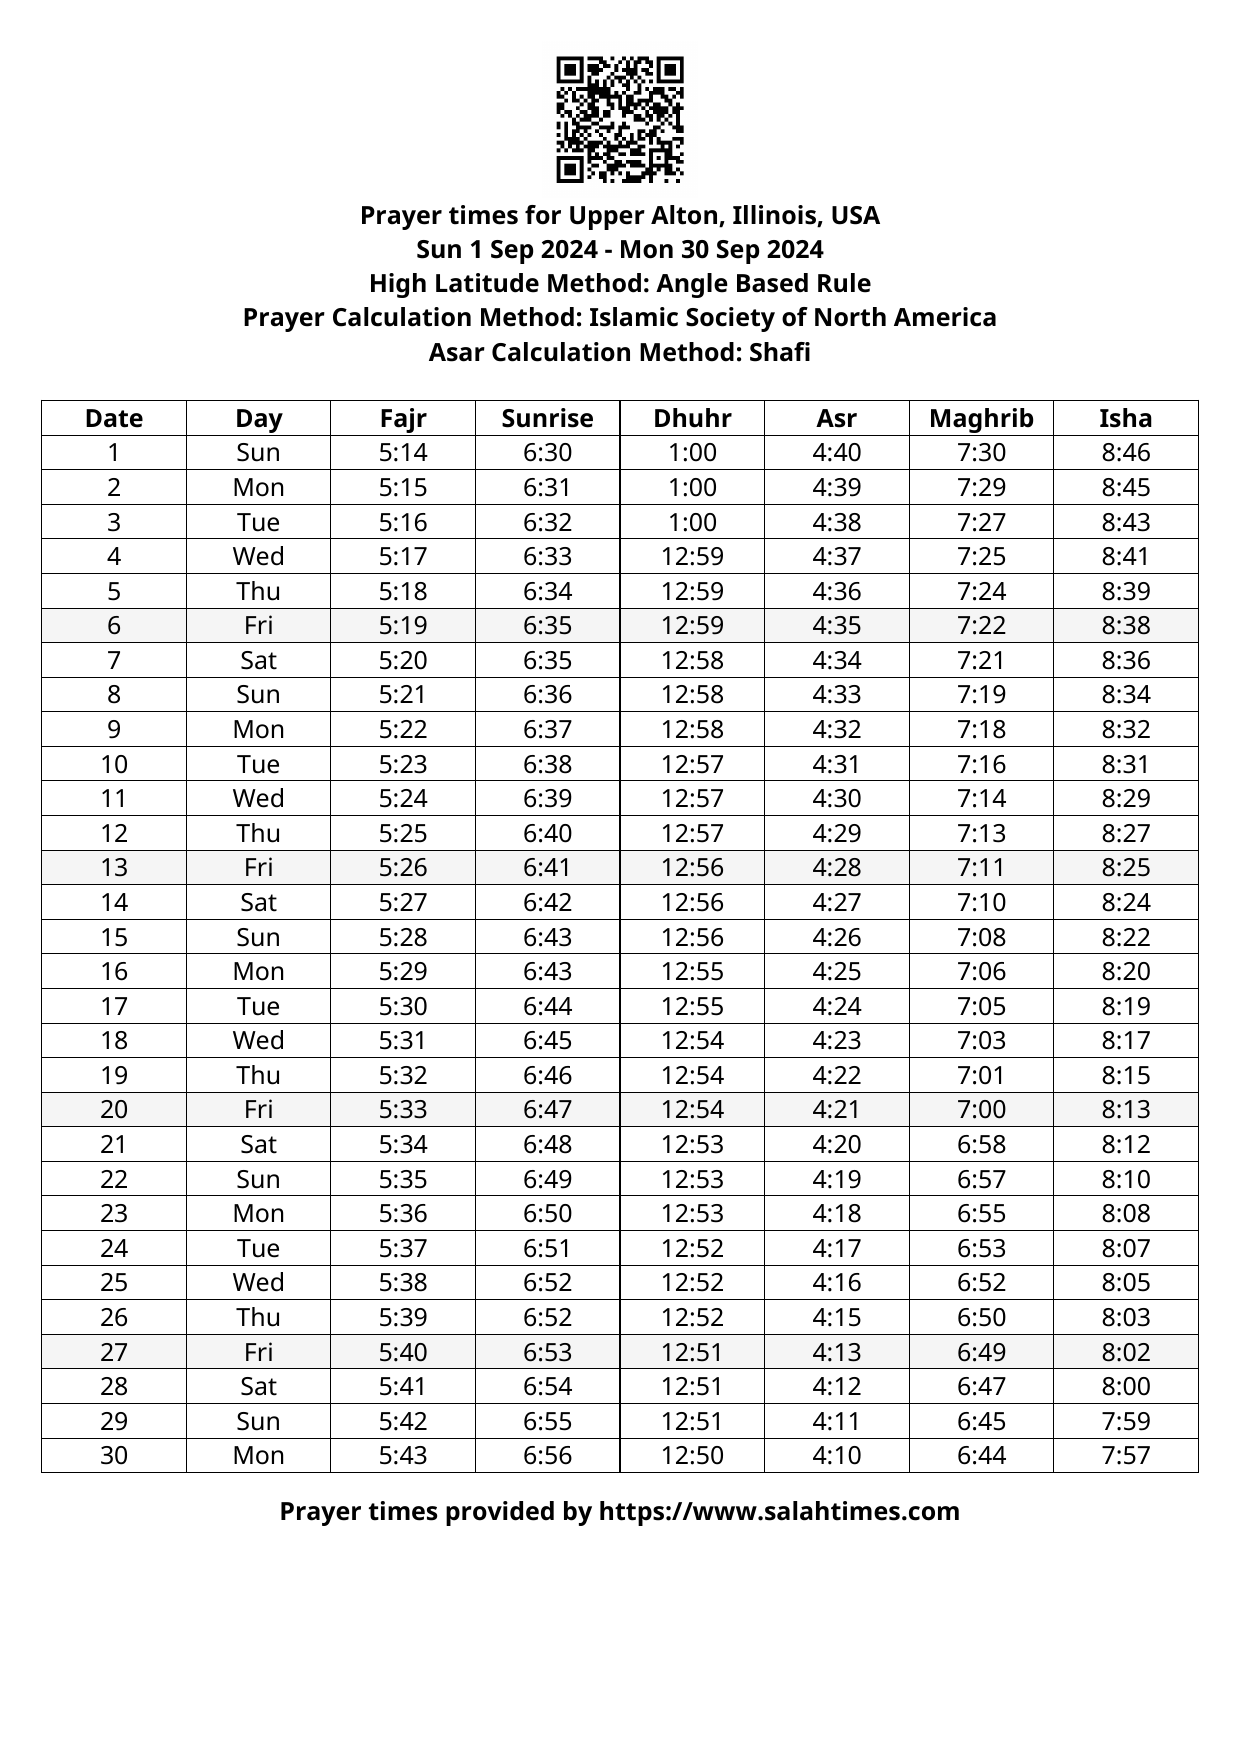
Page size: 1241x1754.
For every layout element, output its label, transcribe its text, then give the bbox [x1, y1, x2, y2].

table_cell 6:58 [910, 1127, 1053, 1161]
table_cell 4:31 [765, 747, 909, 780]
table_cell 5:14 [331, 436, 475, 469]
table_cell 5:20 [331, 643, 475, 677]
table_cell 6:35 [476, 643, 619, 677]
table_cell 6:43 [476, 920, 619, 953]
table_cell 8:20 [1054, 954, 1198, 988]
table_cell 7:00 [910, 1093, 1053, 1126]
table_cell 5:22 [331, 712, 475, 746]
table_cell 6:47 [910, 1369, 1053, 1403]
table_cell 14 [42, 885, 186, 919]
table_cell 12:50 [621, 1439, 764, 1472]
table_cell 5:31 [331, 1024, 475, 1057]
table_cell 4:13 [765, 1335, 909, 1368]
table_cell 4:16 [765, 1266, 909, 1299]
table_cell 6:50 [476, 1196, 619, 1230]
table_cell 4:40 [765, 436, 909, 469]
table_cell 12:55 [621, 989, 764, 1022]
table_cell 7:27 [910, 505, 1053, 538]
table_cell 8:17 [1054, 1024, 1198, 1057]
table_cell 6:30 [476, 436, 619, 469]
table_cell Sat [187, 885, 330, 919]
table_cell 6:41 [476, 851, 619, 884]
table_cell 12:57 [621, 781, 764, 815]
table_cell 4:32 [765, 712, 909, 746]
table_cell Wed [187, 539, 330, 573]
table_cell 7:16 [910, 747, 1053, 780]
table_cell 7:22 [910, 609, 1053, 642]
table_cell 12:58 [621, 678, 764, 711]
table_cell 7:01 [910, 1058, 1053, 1092]
table_cell Fri [187, 1093, 330, 1126]
table_header Sunrise [476, 401, 619, 434]
table_cell Tue [187, 1231, 330, 1264]
table_cell 12:56 [621, 885, 764, 919]
table_cell 8:36 [1054, 643, 1198, 677]
table_cell Sat [187, 643, 330, 677]
table_cell 5:17 [331, 539, 475, 573]
table_cell 4:30 [765, 781, 909, 815]
table_cell 8:29 [1054, 781, 1198, 815]
table_cell Mon [187, 712, 330, 746]
table_cell 24 [42, 1231, 186, 1264]
table_cell 5:30 [331, 989, 475, 1022]
table_cell 8:02 [1054, 1335, 1198, 1368]
table_cell 18 [42, 1024, 186, 1057]
table_header Maghrib [910, 401, 1053, 434]
table_cell Fri [187, 851, 330, 884]
table_cell 4:22 [765, 1058, 909, 1092]
table_cell 4:35 [765, 609, 909, 642]
table_cell 4:38 [765, 505, 909, 538]
table_cell 13 [42, 851, 186, 884]
table_cell 6:37 [476, 712, 619, 746]
table_cell 4:29 [765, 816, 909, 849]
table_cell 5:16 [331, 505, 475, 538]
table_cell 7:10 [910, 885, 1053, 919]
table_header Isha [1054, 401, 1198, 434]
table_cell 7:59 [1054, 1404, 1198, 1437]
table_cell 2 [42, 470, 186, 504]
table_cell 4:18 [765, 1196, 909, 1230]
table_cell 5:28 [331, 920, 475, 953]
table_cell 6:34 [476, 574, 619, 607]
table_cell 20 [42, 1093, 186, 1126]
table_cell 12:53 [621, 1196, 764, 1230]
table_cell 6:31 [476, 470, 619, 504]
table_cell 4:23 [765, 1024, 909, 1057]
text Prayer times for Upper Alton, Illinois, USA [42, 198, 1198, 232]
table_cell 4:36 [765, 574, 909, 607]
table_header Dhuhr [621, 401, 764, 434]
table_cell 5:24 [331, 781, 475, 815]
table_cell Sun [187, 678, 330, 711]
table_cell Tue [187, 505, 330, 538]
table_cell 5:26 [331, 851, 475, 884]
table_cell 12:53 [621, 1162, 764, 1195]
table_cell 5:41 [331, 1369, 475, 1403]
table_cell Sat [187, 1369, 330, 1403]
table_cell 4:33 [765, 678, 909, 711]
table_cell 9 [42, 712, 186, 746]
table_cell 5:32 [331, 1058, 475, 1092]
table_cell 8:27 [1054, 816, 1198, 849]
table_cell 8:39 [1054, 574, 1198, 607]
table_cell 8:41 [1054, 539, 1198, 573]
table_cell 25 [42, 1266, 186, 1299]
table_cell 5:43 [331, 1439, 475, 1472]
table_cell 6:50 [910, 1300, 1053, 1334]
table_cell Mon [187, 954, 330, 988]
table_cell 5:23 [331, 747, 475, 780]
text Prayer Calculation Method: Islamic Society of North America [42, 300, 1198, 334]
table_cell 12:57 [621, 816, 764, 849]
table_cell 12:56 [621, 920, 764, 953]
table_cell 6:51 [476, 1231, 619, 1264]
table_cell 7:08 [910, 920, 1053, 953]
table_cell 7:13 [910, 816, 1053, 849]
table_cell 6:53 [910, 1231, 1053, 1264]
table_cell 8 [42, 678, 186, 711]
table_cell 8:31 [1054, 747, 1198, 780]
table_cell 6:54 [476, 1369, 619, 1403]
table_cell 4:15 [765, 1300, 909, 1334]
table_cell 6:40 [476, 816, 619, 849]
table_cell 7:03 [910, 1024, 1053, 1057]
table_cell 12:52 [621, 1266, 764, 1299]
table_cell 5:29 [331, 954, 475, 988]
table_cell 5 [42, 574, 186, 607]
table_cell 12:54 [621, 1024, 764, 1057]
table_cell 5:34 [331, 1127, 475, 1161]
table_cell 12:57 [621, 747, 764, 780]
table_cell 26 [42, 1300, 186, 1334]
text Sun 1 Sep 2024 - Mon 30 Sep 2024 [42, 232, 1198, 266]
table_cell 6:47 [476, 1093, 619, 1126]
table_cell Wed [187, 1024, 330, 1057]
table_cell Sun [187, 436, 330, 469]
table_cell 5:18 [331, 574, 475, 607]
table_cell 8:22 [1054, 920, 1198, 953]
table_cell 12:56 [621, 851, 764, 884]
table_cell 6:38 [476, 747, 619, 780]
table_cell 8:07 [1054, 1231, 1198, 1264]
table_cell 5:37 [331, 1231, 475, 1264]
table_cell 4:19 [765, 1162, 909, 1195]
table_cell Mon [187, 470, 330, 504]
picture [542, 41, 699, 198]
table_cell 1:00 [621, 470, 764, 504]
table_cell 1:00 [621, 436, 764, 469]
table_cell 12:59 [621, 574, 764, 607]
table_cell 12:51 [621, 1369, 764, 1403]
table_cell 5:36 [331, 1196, 475, 1230]
table_cell 27 [42, 1335, 186, 1368]
table_cell Mon [187, 1196, 330, 1230]
table_cell 6:36 [476, 678, 619, 711]
table_cell 8:43 [1054, 505, 1198, 538]
table_cell 5:27 [331, 885, 475, 919]
table_cell Fri [187, 609, 330, 642]
table_cell 6:52 [910, 1266, 1053, 1299]
table_cell 23 [42, 1196, 186, 1230]
table_cell 8:10 [1054, 1162, 1198, 1195]
table_cell 6:44 [476, 989, 619, 1022]
table_header Date [42, 401, 186, 434]
table_cell Thu [187, 816, 330, 849]
table_header Fajr [331, 401, 475, 434]
table_cell 29 [42, 1404, 186, 1437]
table_cell 11 [42, 781, 186, 815]
table_cell 1:00 [621, 505, 764, 538]
table_cell 5:33 [331, 1093, 475, 1126]
table_cell 6:42 [476, 885, 619, 919]
table_cell 6:49 [910, 1335, 1053, 1368]
table_cell Sun [187, 1162, 330, 1195]
table_cell 12 [42, 816, 186, 849]
table_cell 6:44 [910, 1439, 1053, 1472]
table_cell 5:42 [331, 1404, 475, 1437]
table_cell 4:12 [765, 1369, 909, 1403]
table_cell 6:55 [910, 1196, 1053, 1230]
table_cell Tue [187, 989, 330, 1022]
table_cell 6:52 [476, 1300, 619, 1334]
table_cell 12:51 [621, 1335, 764, 1368]
table_cell 8:08 [1054, 1196, 1198, 1230]
table_cell 8:34 [1054, 678, 1198, 711]
table_header Asr [765, 401, 909, 434]
table_cell 12:59 [621, 609, 764, 642]
table_cell 7:19 [910, 678, 1053, 711]
table_cell Thu [187, 1058, 330, 1092]
table_cell 28 [42, 1369, 186, 1403]
table_cell 16 [42, 954, 186, 988]
table_cell 6:43 [476, 954, 619, 988]
table_cell 10 [42, 747, 186, 780]
table_cell 12:51 [621, 1404, 764, 1437]
table_cell Mon [187, 1439, 330, 1472]
table_cell 4 [42, 539, 186, 573]
table_cell 6:53 [476, 1335, 619, 1368]
table_cell Thu [187, 574, 330, 607]
table_cell Fri [187, 1335, 330, 1368]
table_cell 8:24 [1054, 885, 1198, 919]
table_cell 8:15 [1054, 1058, 1198, 1092]
table_cell 7:06 [910, 954, 1053, 988]
table_cell 7:18 [910, 712, 1053, 746]
table_cell 6:35 [476, 609, 619, 642]
table_cell 6:39 [476, 781, 619, 815]
table_cell 8:46 [1054, 436, 1198, 469]
table_cell 7:21 [910, 643, 1053, 677]
table_cell 6:46 [476, 1058, 619, 1092]
table_cell 6:45 [476, 1024, 619, 1057]
table_cell 12:58 [621, 712, 764, 746]
table_cell 12:53 [621, 1127, 764, 1161]
table_cell Thu [187, 1300, 330, 1334]
table_cell 6:32 [476, 505, 619, 538]
table_cell 8:38 [1054, 609, 1198, 642]
table_cell 5:38 [331, 1266, 475, 1299]
table_cell Wed [187, 781, 330, 815]
table_cell 8:25 [1054, 851, 1198, 884]
table_cell 5:39 [331, 1300, 475, 1334]
table_cell 12:54 [621, 1093, 764, 1126]
text Asar Calculation Method: Shafi [42, 334, 1198, 368]
table_cell 6 [42, 609, 186, 642]
table_cell 17 [42, 989, 186, 1022]
table_cell 4:20 [765, 1127, 909, 1161]
table_cell 4:28 [765, 851, 909, 884]
table_cell 7:14 [910, 781, 1053, 815]
table_cell 5:40 [331, 1335, 475, 1368]
table_cell 6:49 [476, 1162, 619, 1195]
table_cell Sun [187, 1404, 330, 1437]
table_cell 7:24 [910, 574, 1053, 607]
table_cell Sat [187, 1127, 330, 1161]
table_cell Wed [187, 1266, 330, 1299]
table_cell 4:34 [765, 643, 909, 677]
table_cell 12:52 [621, 1300, 764, 1334]
table_cell 4:25 [765, 954, 909, 988]
table_cell 19 [42, 1058, 186, 1092]
table_cell 7:57 [1054, 1439, 1198, 1472]
table_cell 4:26 [765, 920, 909, 953]
table_cell 3 [42, 505, 186, 538]
table_cell 4:27 [765, 885, 909, 919]
table_cell 8:12 [1054, 1127, 1198, 1161]
table_cell 8:32 [1054, 712, 1198, 746]
table_cell 7:29 [910, 470, 1053, 504]
table_cell 4:17 [765, 1231, 909, 1264]
table_cell 6:56 [476, 1439, 619, 1472]
table_cell 5:35 [331, 1162, 475, 1195]
table_cell 8:13 [1054, 1093, 1198, 1126]
table_cell 12:54 [621, 1058, 764, 1092]
table_cell 4:24 [765, 989, 909, 1022]
table_cell 12:52 [621, 1231, 764, 1264]
table_cell 30 [42, 1439, 186, 1472]
table_cell 6:52 [476, 1266, 619, 1299]
table_cell 5:15 [331, 470, 475, 504]
table_cell 5:19 [331, 609, 475, 642]
text Prayer times provided by https://www.salahtimes.com [42, 1494, 1198, 1528]
table_cell 8:19 [1054, 989, 1198, 1022]
table_cell 6:45 [910, 1404, 1053, 1437]
table_cell 7:25 [910, 539, 1053, 573]
table_cell 6:55 [476, 1404, 619, 1437]
table_cell 12:58 [621, 643, 764, 677]
table_cell 8:00 [1054, 1369, 1198, 1403]
text High Latitude Method: Angle Based Rule [42, 266, 1198, 300]
table_cell 21 [42, 1127, 186, 1161]
table_cell 6:57 [910, 1162, 1053, 1195]
table_cell 4:21 [765, 1093, 909, 1126]
table_cell 7 [42, 643, 186, 677]
table_cell 6:48 [476, 1127, 619, 1161]
table_cell 22 [42, 1162, 186, 1195]
table_cell 15 [42, 920, 186, 953]
table_cell 1 [42, 436, 186, 469]
table_cell 5:21 [331, 678, 475, 711]
table_cell 5:25 [331, 816, 475, 849]
table_header Day [187, 401, 330, 434]
table_cell 12:55 [621, 954, 764, 988]
table_cell 4:10 [765, 1439, 909, 1472]
table_cell 4:37 [765, 539, 909, 573]
table_cell 8:45 [1054, 470, 1198, 504]
table_cell Tue [187, 747, 330, 780]
table_cell 12:59 [621, 539, 764, 573]
table_cell 7:11 [910, 851, 1053, 884]
table_cell 7:05 [910, 989, 1053, 1022]
table_cell 4:39 [765, 470, 909, 504]
table_cell 4:11 [765, 1404, 909, 1437]
table_cell 6:33 [476, 539, 619, 573]
table_cell 8:05 [1054, 1266, 1198, 1299]
table_cell 8:03 [1054, 1300, 1198, 1334]
table_cell 7:30 [910, 436, 1053, 469]
table_cell Sun [187, 920, 330, 953]
